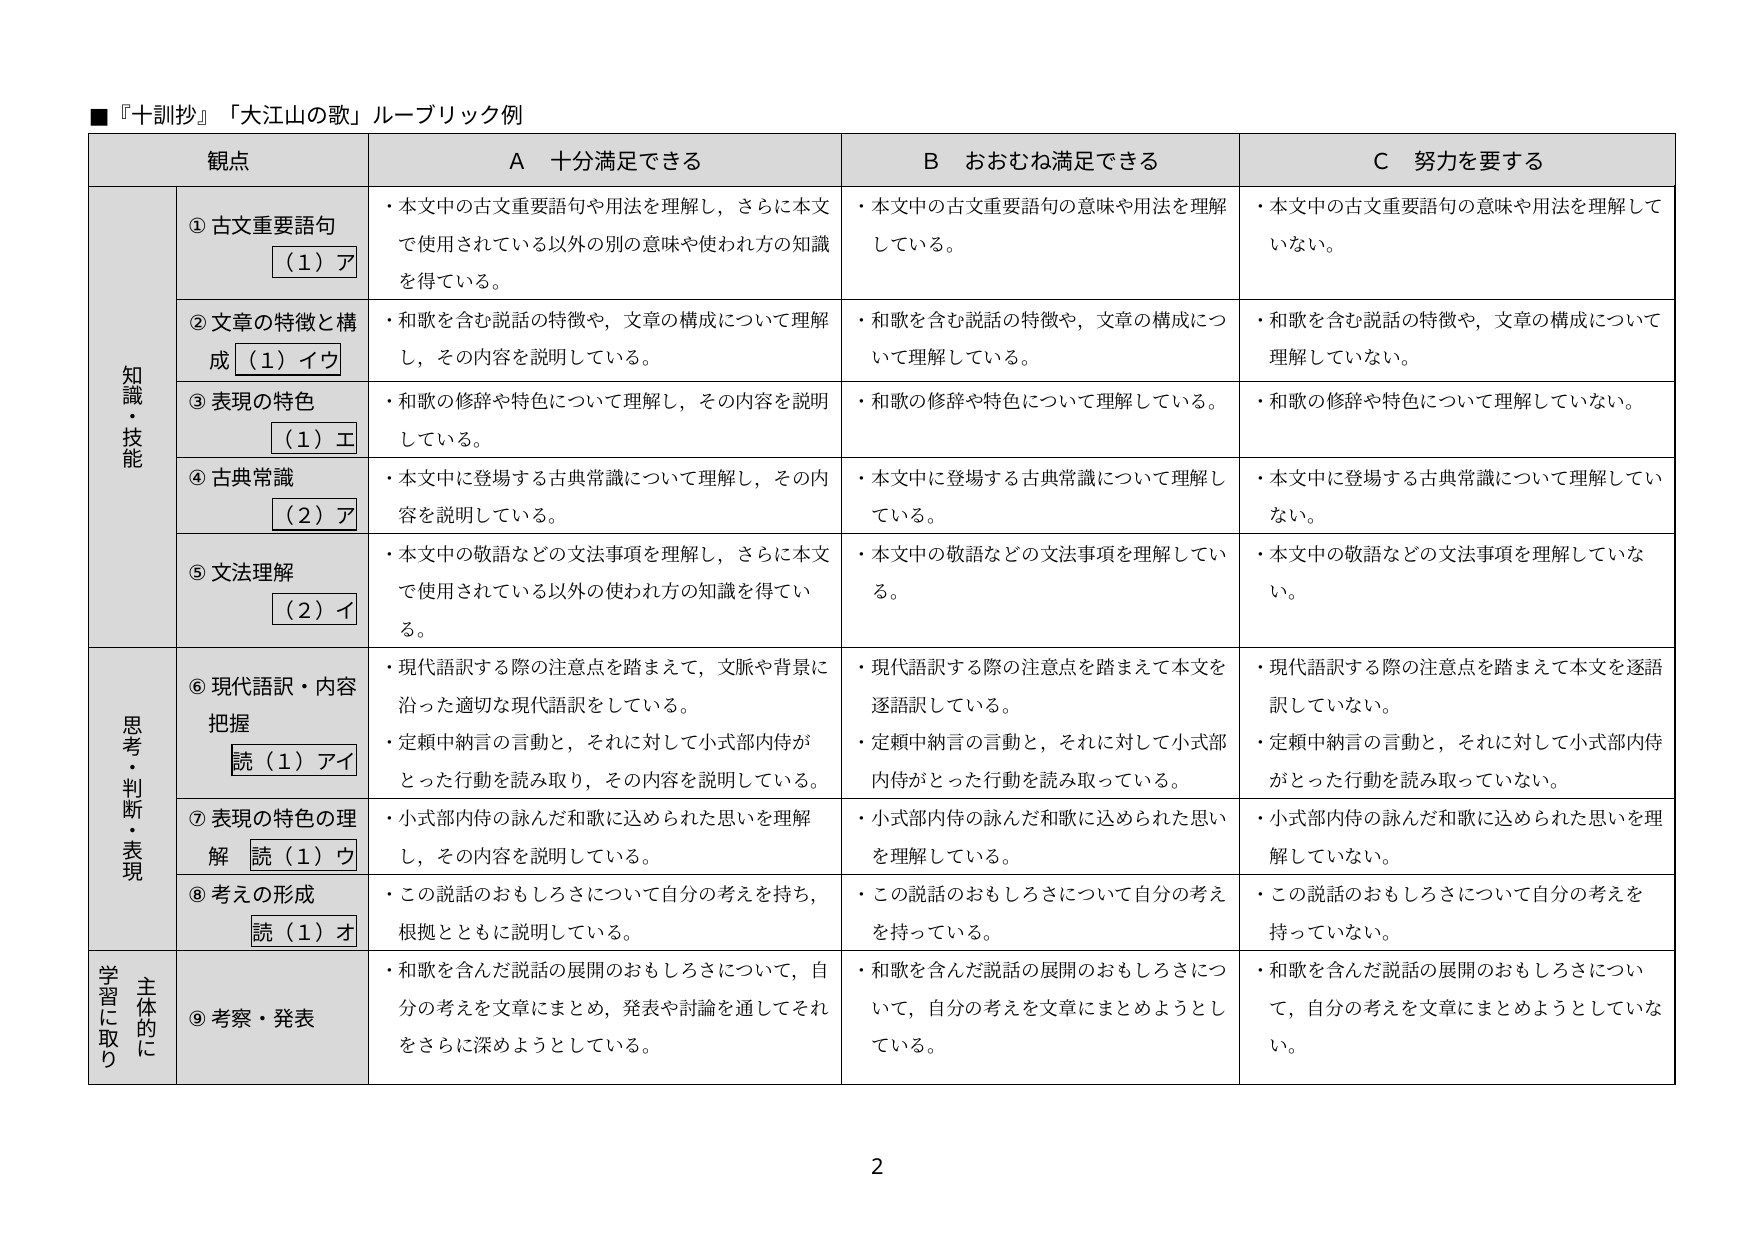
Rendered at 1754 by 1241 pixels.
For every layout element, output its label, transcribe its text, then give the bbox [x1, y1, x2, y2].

table_cell ・和歌を含む説話の特徴や，文章の構成について理解し，その内容を説明している。 [369, 300, 841, 381]
table_cell ③表現の特色 （１）エ [177, 382, 368, 457]
table_cell ・現代語訳する際の注意点を踏まえて本文を逐語訳している。 ・定頼中納言の言動と，それに対して小式部内侍がとった行動を読み取っている。 [842, 648, 1239, 798]
table_cell ⑥現代語訳・内容把握 読（１）アイ [177, 648, 368, 798]
table_cell ・和歌の修辞や特色について理解していない。 [1240, 382, 1674, 457]
table_header Ｂ おおむね満足できる [842, 134, 1239, 186]
table_cell ・この説話のおもしろさについて自分の考えを持ち，根拠とともに説明している。 [369, 875, 841, 950]
table_header Ｃ 努力を要する [1240, 134, 1675, 186]
table_cell ⑤文法理解 （２）イ [177, 534, 368, 647]
table_cell ・この説話のおもしろさについて自分の考えを持っている。 [842, 875, 1239, 950]
table_cell ①古文重要語句 （１）ア [177, 187, 368, 299]
table_cell ・小式部内侍の詠んだ和歌に込められた思いを理解している。 [842, 799, 1239, 874]
table_cell 知識・技能 [89, 187, 176, 647]
table_cell 主体的に 学習に取り組む態度 [89, 951, 176, 1084]
table_cell ・本文中の古文重要語句や用法を理解し，さらに本文で使用されている以外の別の意味や使われ方の知識を得ている。 [369, 187, 841, 299]
table_header Ａ 十分満足できる [369, 134, 841, 186]
table_cell ⑨考察・発表 [177, 951, 368, 1084]
table_cell ④古典常識 （２）ア [177, 458, 368, 533]
table_cell ・本文中の古文重要語句の意味や用法を理解している。 [842, 187, 1239, 299]
table_cell ・この説話のおもしろさについて自分の考えを持っていない。 [1240, 875, 1674, 950]
table_cell ・本文中の古文重要語句の意味や用法を理解していない。 [1240, 187, 1674, 299]
table_cell ・和歌を含んだ説話の展開のおもしろさについて，自分の考えを文章にまとめようとしていない。 [1240, 951, 1674, 1084]
table_cell ・現代語訳する際の注意点を踏まえて本文を逐語訳していない。 ・定頼中納言の言動と，それに対して小式部内侍がとった行動を読み取っていない。 [1240, 648, 1674, 798]
table_cell ・和歌を含んだ説話の展開のおもしろさについて，自分の考えを文章にまとめ，発表や討論を通してそれをさらに深めようとしている。 [369, 951, 841, 1084]
text ■『十訓抄』「大江山の歌」ルーブリック例 [89, 95, 1665, 132]
table_cell ・現代語訳する際の注意点を踏まえて，文脈や背景に沿った適切な現代語訳をしている。 ・定頼中納言の言動と，それに対して小式部内侍がとった行動を読み取り，その内容を説明している。 [369, 648, 841, 798]
table_cell ・和歌を含んだ説話の展開のおもしろさについて，自分の考えを文章にまとめようとしている。 [842, 951, 1239, 1084]
table_cell ・和歌を含む説話の特徴や，文章の構成について理解していない。 [1240, 300, 1674, 381]
table_cell ・和歌の修辞や特色について理解し，その内容を説明している。 [369, 382, 841, 457]
table_cell ・本文中に登場する古典常識について理解している。 [842, 458, 1239, 533]
table_cell ・小式部内侍の詠んだ和歌に込められた思いを理解していない。 [1240, 799, 1674, 874]
table_cell ⑧考えの形成 読（１）オ [177, 875, 368, 950]
table_cell ・本文中の敬語などの文法事項を理解していない。 [1240, 534, 1674, 647]
table_cell ・本文中に登場する古典常識について理解していない。 [1240, 458, 1674, 533]
table_cell ・小式部内侍の詠んだ和歌に込められた思いを理解し，その内容を説明している。 [369, 799, 841, 874]
table_cell ②文章の特徴と構成 （１）イウ [177, 300, 368, 381]
table_cell ・和歌の修辞や特色について理解している。 [842, 382, 1239, 457]
table_cell ・本文中の敬語などの文法事項を理解している。 [842, 534, 1239, 647]
table_cell ・和歌を含む説話の特徴や，文章の構成について理解している。 [842, 300, 1239, 381]
table_cell 思考・判断・表現 [89, 648, 176, 950]
table_cell ⑦表現の特色の理解 読（１）ウ [177, 799, 368, 874]
table_cell ・本文中に登場する古典常識について理解し，その内容を説明している。 [369, 458, 841, 533]
table_cell ・本文中の敬語などの文法事項を理解し，さらに本文で使用されている以外の使われ方の知識を得ている。 [369, 534, 841, 647]
table_header 観点 [89, 134, 368, 186]
